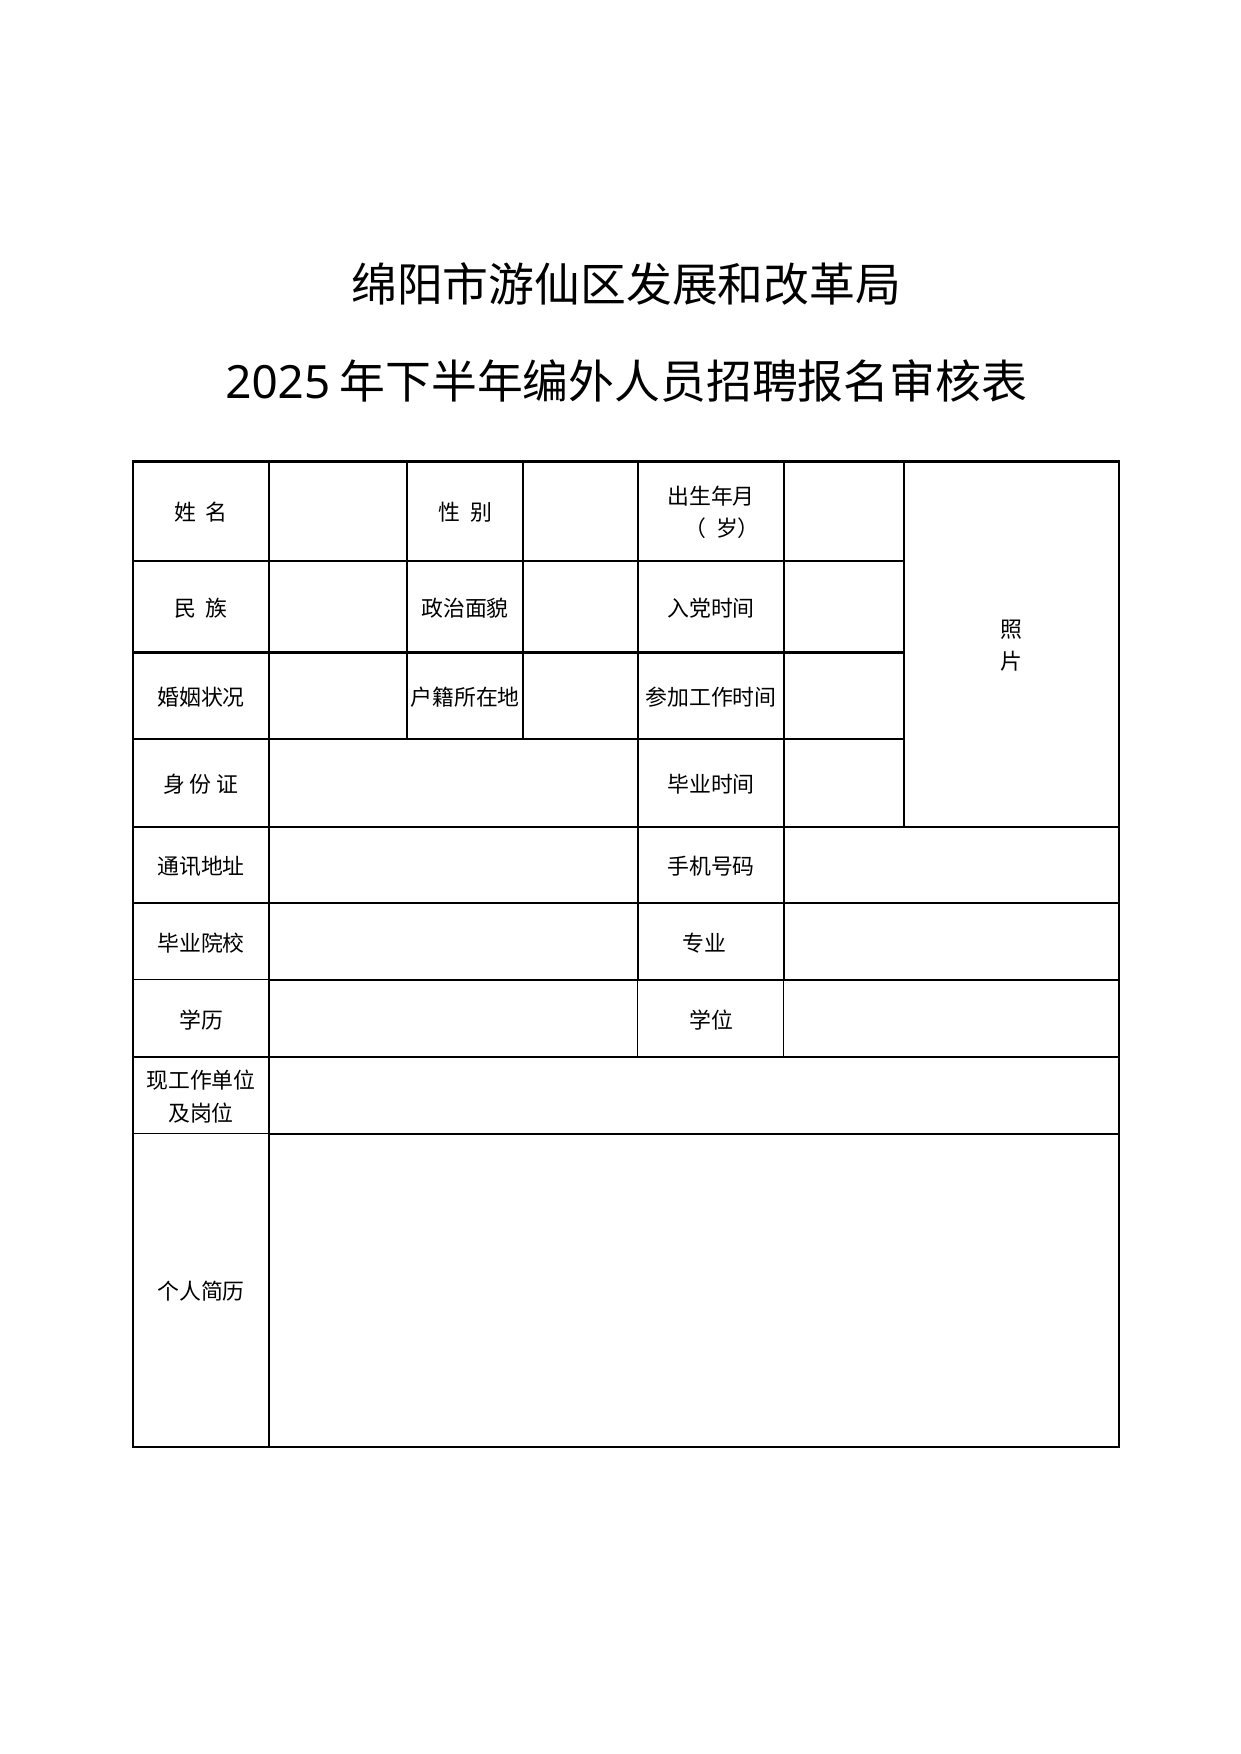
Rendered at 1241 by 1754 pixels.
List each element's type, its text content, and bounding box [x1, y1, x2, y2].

table_cell 毕业时间 [639, 740, 783, 826]
table_header [785, 463, 903, 559]
table_header 照 片 [905, 463, 1118, 826]
table_header [524, 463, 637, 559]
text 2025年下半年编外人员招聘报名审核表 [165, 330, 1087, 428]
table_cell 学位 [638, 981, 783, 1056]
table_cell [270, 562, 406, 651]
table_cell [270, 828, 637, 902]
table_cell [524, 562, 637, 651]
table_cell 入党时间 [639, 562, 783, 651]
table_cell [784, 981, 1118, 1056]
table_cell [270, 740, 637, 826]
table_cell [270, 904, 637, 979]
table_cell 户籍所在地 [408, 654, 522, 738]
table_cell 民 族 [134, 562, 268, 651]
table_cell 专业 [639, 904, 783, 979]
table_cell [785, 904, 1118, 979]
table_cell [785, 654, 903, 738]
table_cell 个人简历 [134, 1134, 268, 1446]
table_cell [785, 562, 903, 651]
table_cell [270, 1058, 1118, 1133]
table_cell 政治面貌 [408, 562, 522, 651]
table_cell [270, 654, 406, 738]
table_header 出生年月 （ 岁） [639, 463, 783, 559]
table_cell 学历 [134, 980, 268, 1056]
table_cell 现工作单位 及岗位 [134, 1058, 268, 1133]
table_cell [524, 654, 637, 738]
table_header 性 别 [408, 463, 522, 559]
table_header 姓 名 [134, 463, 268, 559]
table_cell 通讯地址 [134, 828, 268, 902]
table_cell 身 份 证 [134, 740, 268, 826]
table_cell 毕业院校 [134, 904, 268, 979]
table_cell 婚姻状况 [134, 654, 268, 738]
table_header [270, 463, 406, 559]
text 绵阳市游仙区发展和改革局 [165, 233, 1087, 330]
table_cell [785, 740, 903, 826]
table_cell 手机号码 [639, 828, 783, 902]
table_cell [270, 1135, 1118, 1446]
table_cell [785, 828, 1118, 902]
table_cell 参加工作时间 [639, 654, 783, 738]
table_cell [270, 981, 637, 1056]
